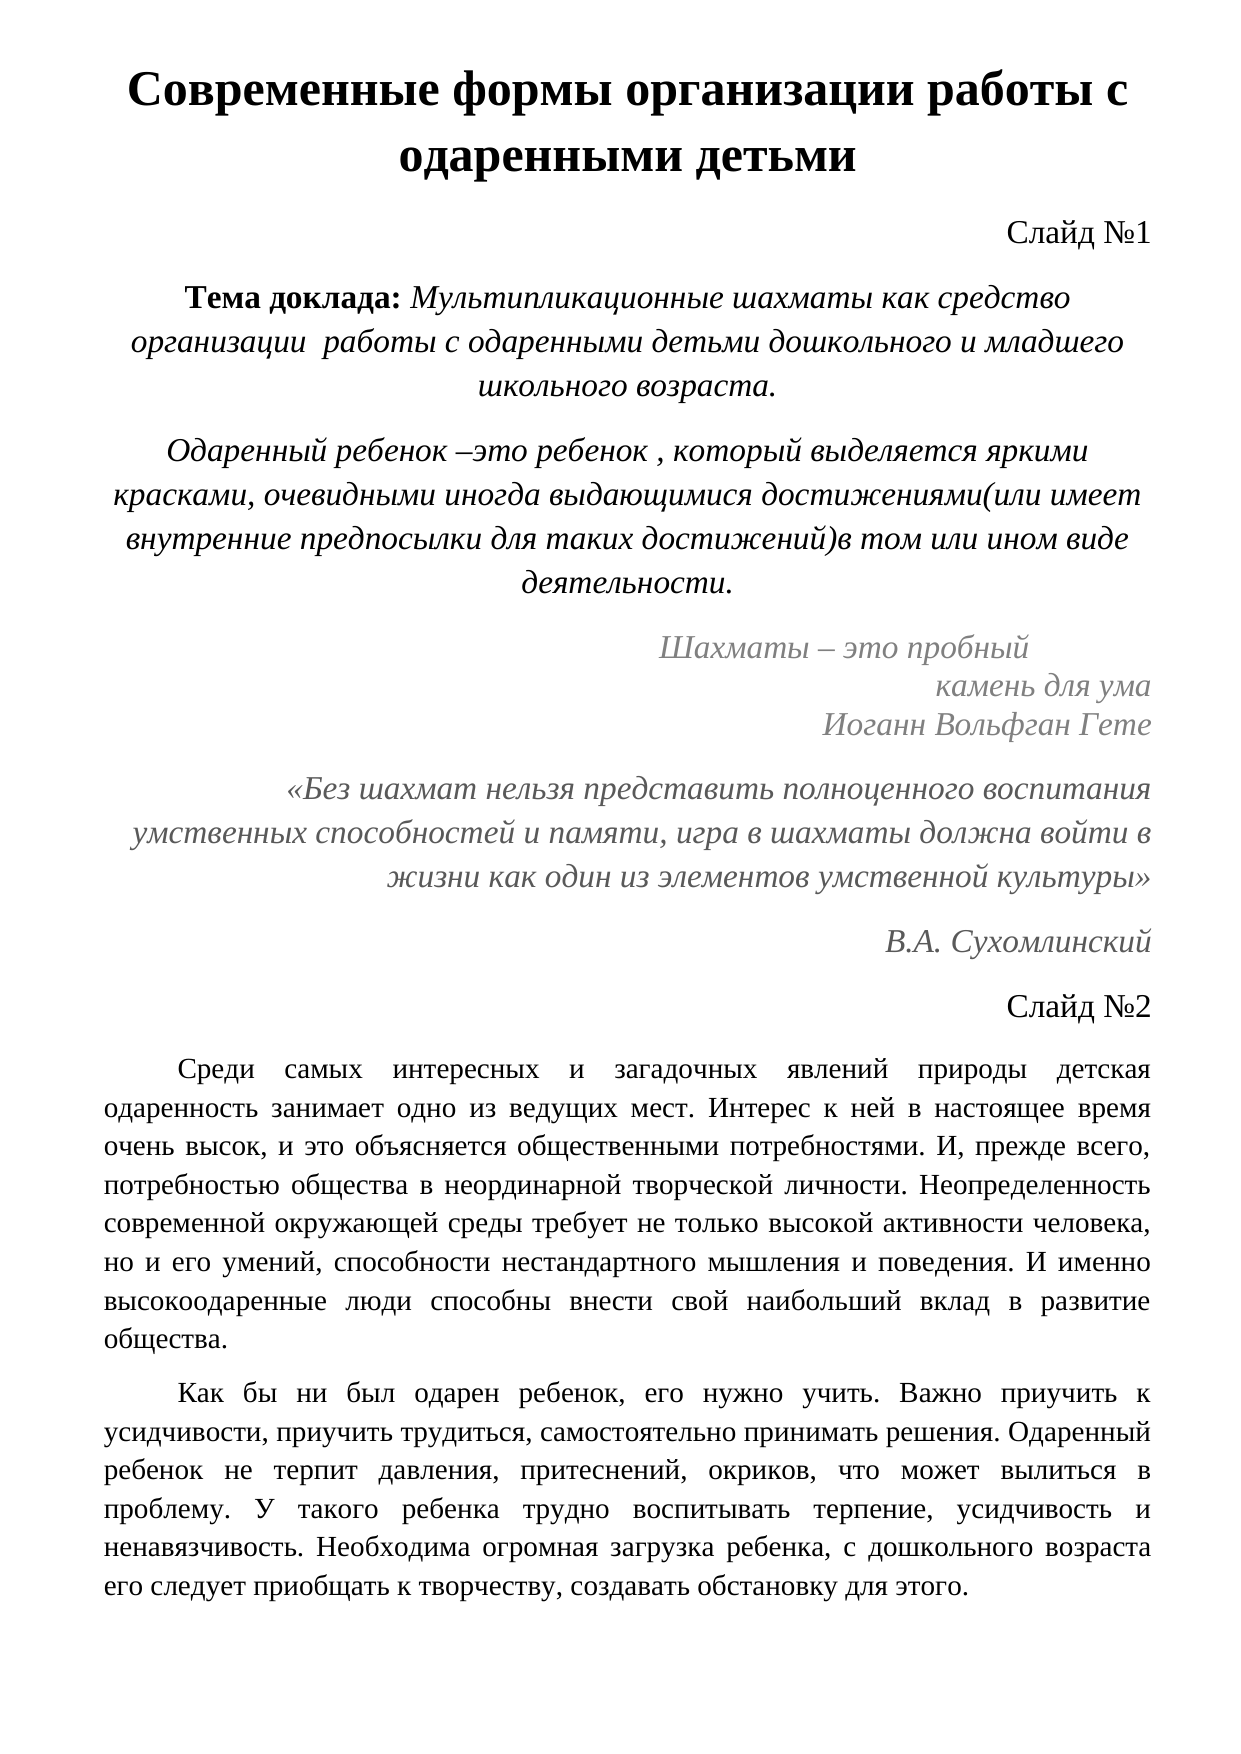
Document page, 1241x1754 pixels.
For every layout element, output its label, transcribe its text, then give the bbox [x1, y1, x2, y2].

text Тема доклада: Мультипликационные шахматы как средство организации работы с одаренными детьми дошкольного и младшего школьного возраста. [103, 277, 1152, 403]
text Современные формы организации работы с одаренными детьми [103, 59, 1152, 183]
text камень для ума [103, 665, 1152, 704]
text Слайд №2 [103, 987, 1152, 1025]
text В.А. Сухомлинский [103, 922, 1152, 960]
text Одаренный ребенок –это ребенок , который выделяется яркими красками, очевидными иногда выдающимися достижениями(или имеет внутренние предпосылки для таких достижений)в том или ином виде деятельности. [103, 430, 1152, 601]
text Слайд №1 [103, 212, 1152, 250]
text Иоганн Вольфган Гете [103, 704, 1152, 742]
text Среди самых интересных и загадочных явлений природы детская одаренность занимает одно из ведущих мест. Интерес к ней в настоящее время очень высок, и это объясняется общественными потребностями. И, прежде всего, потребностью общества в неординарной творческой личности. Неопределенность современной окружающей среды требует не только высокой активности человека, но и его умений, способности нестандартного мышления и поведения. И именно высокоодаренные люди способны внести свой наибольший вклад в развитие общества. [103, 1051, 1152, 1355]
text Как бы ни был одарен ребенок, его нужно учить. Важно приучить к усидчивости, приучить трудиться, самостоятельно принимать решения. Одаренный ребенок не терпит давления, притеснений, окриков, что может вылиться в проблему. У такого ребенка трудно воспитывать терпение, усидчивость и ненавязчивость. Необходима огромная загрузка ребенка, с дошкольного возраста его следует приобщать к творчеству, создавать обстановку для этого. [103, 1375, 1152, 1602]
text Шахматы – это пробный [103, 627, 1152, 665]
text «Без шахмат нельзя представить полноценного воспитания умственных способностей и памяти, игра в шахматы должна войти в жизни как один из элементов умственной культуры» [103, 769, 1152, 895]
